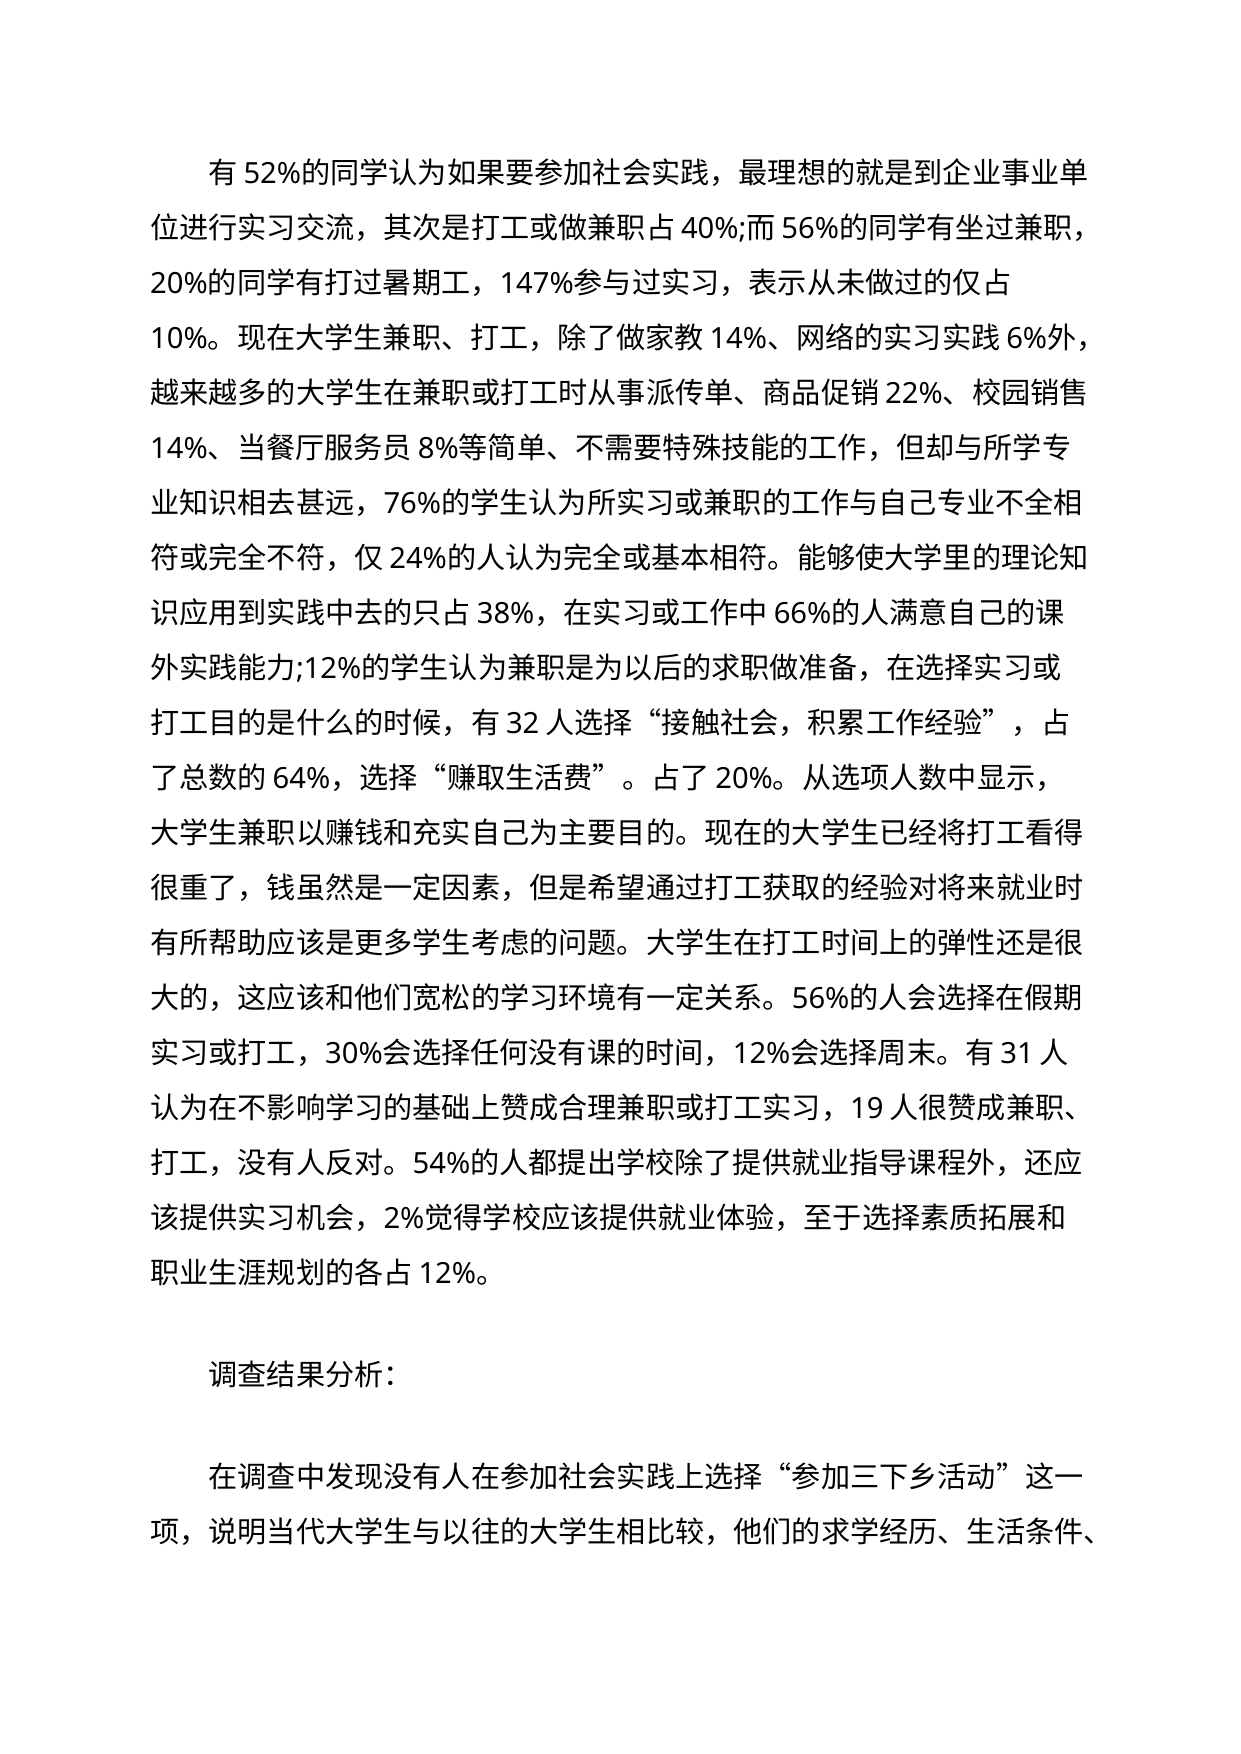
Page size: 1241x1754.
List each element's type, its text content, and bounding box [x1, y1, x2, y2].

text 调查结果分析： [150, 1352, 1090, 1394]
text 有52%的同学认为如果要参加社会实践，最理想的就是到企业事业单位进行实习交流，其次是打工或做兼职占40%;而56%的同学有坐过兼职，20%的同学有打过暑期工，147%参与过实习，表示从未做过的仅占10%。现在大学生兼职、打工，除了做家教14%、网络的实习实践6%外，越来越多的大学生在兼职或打工时从事派传单、商品促销22%、校园销售14%、当餐厅服务员8%等简单、不需要特殊技能的工作，但却与所学专业知识相去甚远，76%的学生认为所实习或兼职的工作与自己专业不全相符或完全不符，仅24%的人认为完全或基本相符。能够使大学里的理论知识应用到实践中去的只占38%，在实习或工作中66%的人满意自己的课外实践能力;12%的学生认为兼职是为以后的求职做准备，在选择实习或打工目的是什么的时候，有32人选择“接触社会，积累工作经验”，占了总数的64%，选择“赚取生活费”。占了20%。从选项人数中显示，大学生兼职以赚钱和充实自己为主要目的。现在的大学生已经将打工看得很重了，钱虽然是一定因素，但是希望通过打工获取的经验对将来就业时有所帮助应该是更多学生考虑的问题。大学生在打工时间上的弹性还是很大的，这应该和他们宽松的学习环境有一定关系。56%的人会选择在假期实习或打工，30%会选择任何没有课的时间，12%会选择周末。有31人认为在不影响学习的基础上赞成合理兼职或打工实习，19人很赞成兼职、打工，没有人反对。54%的人都提出学校除了提供就业指导课程外，还应该提供实习机会，2%觉得学校应该提供就业体验，至于选择素质拓展和职业生涯规划的各占12%。 [150, 150, 1090, 1292]
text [150, 1453, 1090, 1551]
